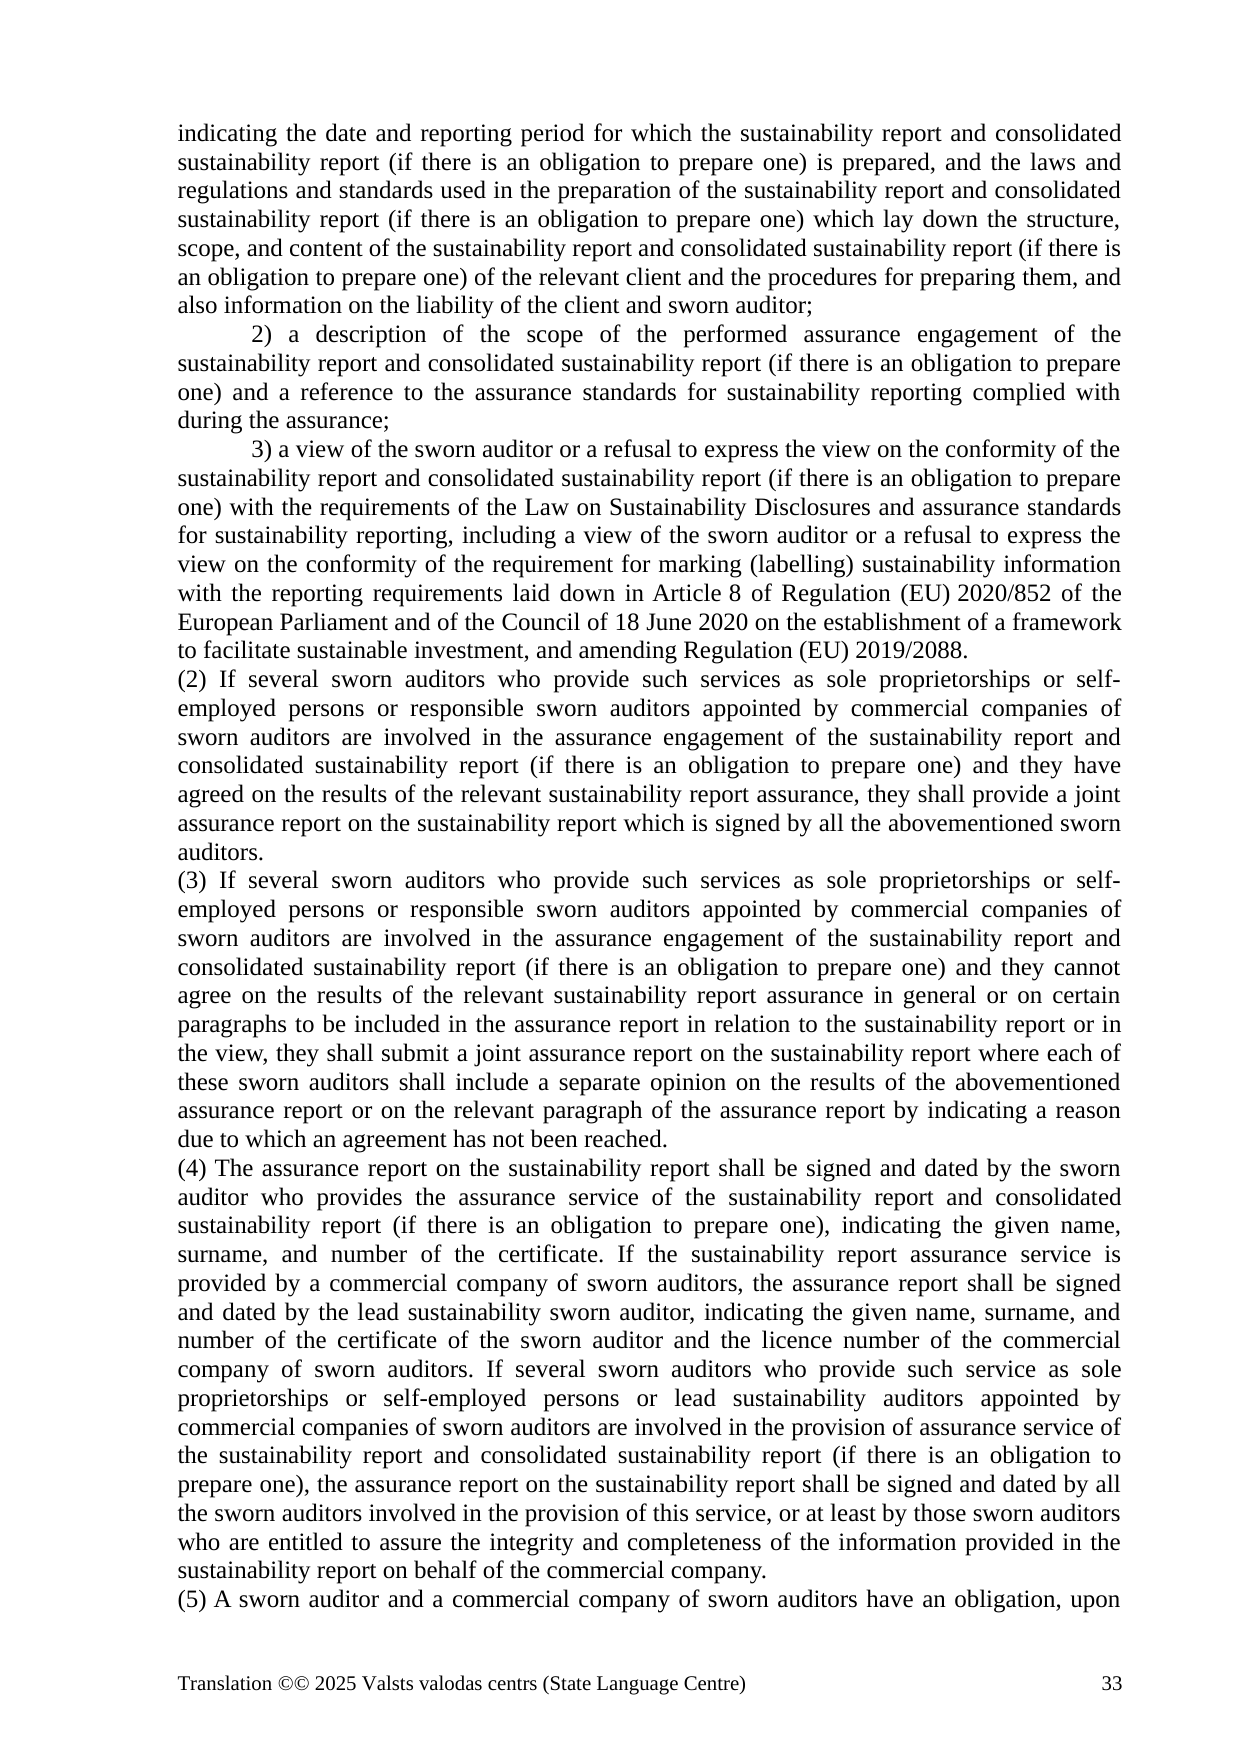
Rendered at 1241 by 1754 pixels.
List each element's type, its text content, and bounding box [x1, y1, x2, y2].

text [177, 1584, 1122, 1613]
text 3) a view of the sworn auditor or a refusal to express the view on the conformity of the sustainability report and consolidated sustainability report (if there is an obligation to prepare one) with the requirements of the Law on Sustainability Disclosures and assurance standards for sustainability reporting, including a view of the sworn auditor or a refusal to express the view on the conformity of the requirement for marking (labelling) sustainability information with the reporting requirements laid down in Article 8 of Regulation (EU) 2020/852 of the European Parliament and of the Council of 18 June 2020 on the establishment of a framework to facilitate sustainable investment, and amending Regulation (EU) 2019/2088. [177, 434, 1122, 664]
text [177, 118, 1122, 319]
text (3) If several sworn auditors who provide such services as sole proprietorships or self-employed persons or responsible sworn auditors appointed by commercial companies of sworn auditors are involved in the assurance engagement of the sustainability report and consolidated sustainability report (if there is an obligation to prepare one) and they cannot agree on the results of the relevant sustainability report assurance in general or on certain paragraphs to be included in the assurance report in relation to the sustainability report or in the view, they shall submit a joint assurance report on the sustainability report where each of these sworn auditors shall include a separate opinion on the results of the abovementioned assurance report or on the relevant paragraph of the assurance report by indicating a reason due to which an agreement has not been reached. [177, 866, 1122, 1153]
text (4) The assurance report on the sustainability report shall be signed and dated by the sworn auditor who provides the assurance service of the sustainability report and consolidated sustainability report (if there is an obligation to prepare one), indicating the given name, surname, and number of the certificate. If the sustainability report assurance service is provided by a commercial company of sworn auditors, the assurance report shall be signed and dated by the lead sustainability sworn auditor, indicating the given name, surname, and number of the certificate of the sworn auditor and the licence number of the commercial company of sworn auditors. If several sworn auditors who provide such service as sole proprietorships or self-employed persons or lead sustainability auditors appointed by commercial companies of sworn auditors are involved in the provision of assurance service of the sustainability report and consolidated sustainability report (if there is an obligation to prepare one), the assurance report on the sustainability report shall be signed and dated by all the sworn auditors involved in the provision of this service, or at least by those sworn auditors who are entitled to assure the integrity and completeness of the information provided in the sustainability report on behalf of the commercial company. [177, 1153, 1122, 1584]
text 2) a description of the scope of the performed assurance engagement of the sustainability report and consolidated sustainability report (if there is an obligation to prepare one) and a reference to the assurance standards for sustainability reporting complied with during the assurance; [177, 319, 1122, 434]
text (2) If several sworn auditors who provide such services as sole proprietorships or self-employed persons or responsible sworn auditors appointed by commercial companies of sworn auditors are involved in the assurance engagement of the sustainability report and consolidated sustainability report (if there is an obligation to prepare one) and they have agreed on the results of the relevant sustainability report assurance, they shall provide a joint assurance report on the sustainability report which is signed by all the abovementioned sworn auditors. [177, 664, 1122, 866]
